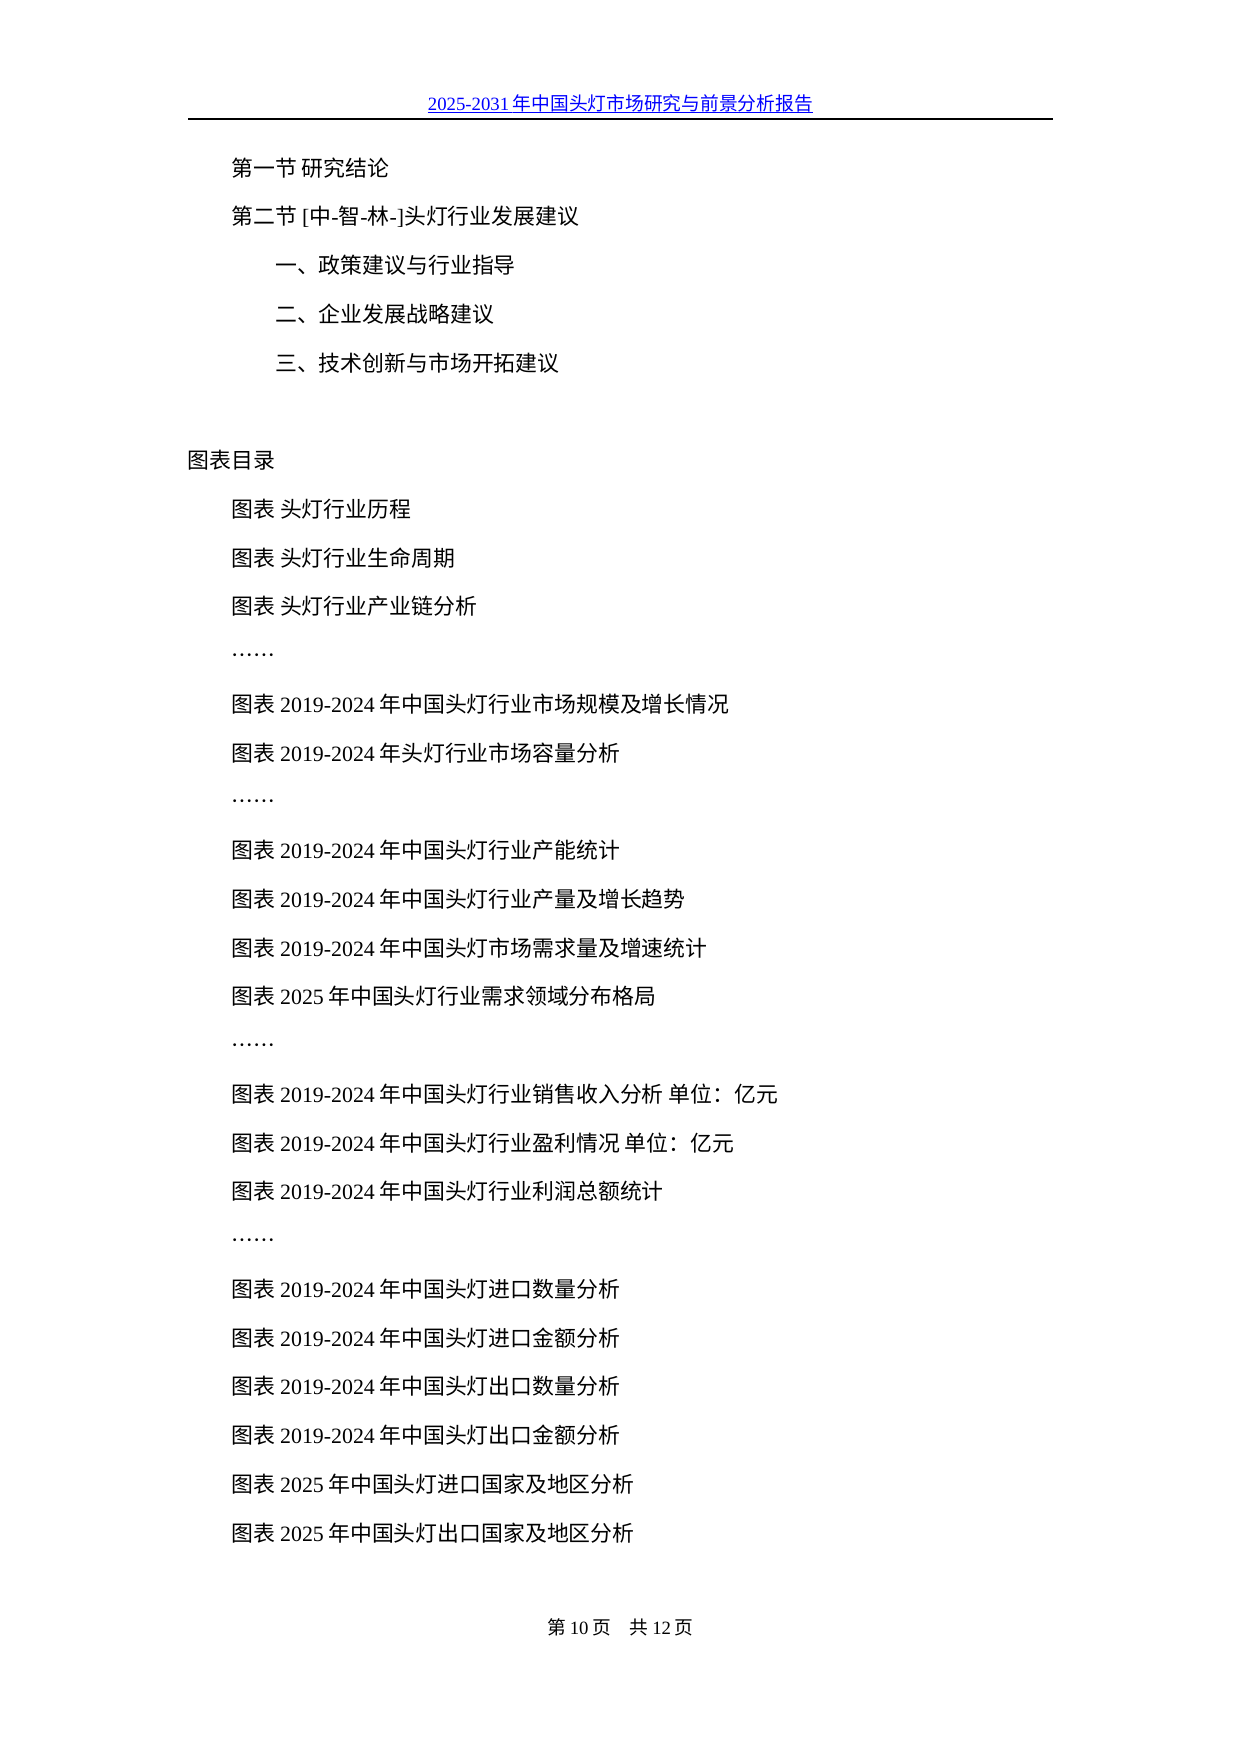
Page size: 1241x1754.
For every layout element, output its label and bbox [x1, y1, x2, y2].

text [187, 150, 1053, 1548]
